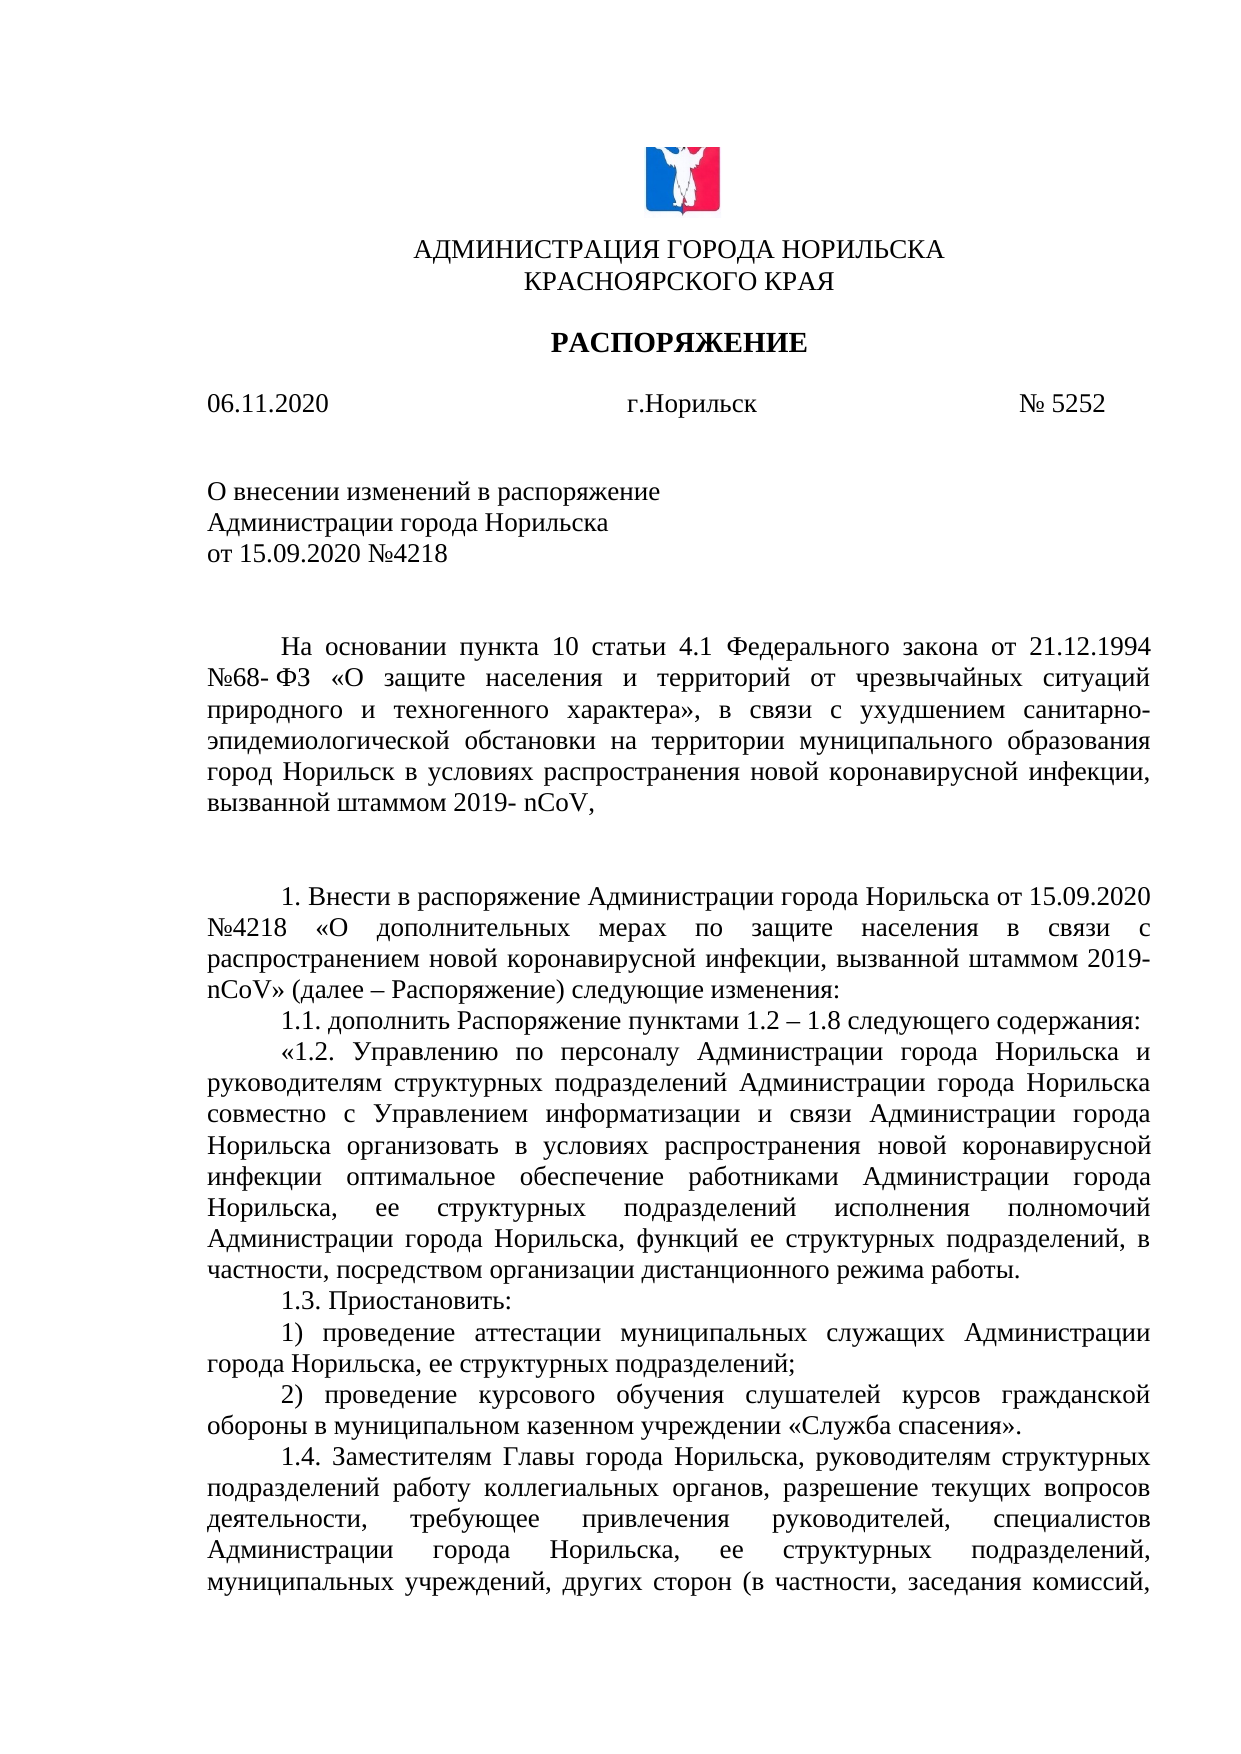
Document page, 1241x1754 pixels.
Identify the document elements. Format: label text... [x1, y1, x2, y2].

text Администрации города Норильска [207, 506, 1152, 537]
picture [644, 147, 722, 218]
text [207, 1440, 1152, 1596]
text 1.3. Приостановить: [207, 1284, 1152, 1316]
text «1.2. Управлению по персоналу Администрации города Норильска и руководителям структурных подразделений Администрации города Норильска совместно с Управлением информатизации и связи Администрации города Норильска организовать в условиях распространения новой коронавирусной инфекции оптимальное обеспечение работниками Администрации города Норильска, ее структурных подразделений исполнения полномочий Администрации города Норильска, функций ее структурных подразделений, в частности, посредством организации дистанционного режима работы. [207, 1035, 1152, 1284]
text О внесении изменений в распоряжение [207, 475, 1152, 506]
text 1.1. дополнить Распоряжение пунктами 1.2 – 1.8 следующего содержания: [207, 1004, 1152, 1035]
text КРАСНОЯРСКОГО КРАЯ [207, 265, 1152, 296]
text 1. Внести в распоряжение Администрации города Норильска от 15.09.2020 №4218 «О дополнительных мерах по защите населения в связи с распространением новой коронавирусной инфекции, вызванной штаммом 2019-nCoV» (далее – Распоряжение) следующие изменения: [207, 879, 1152, 1004]
text РАСПОРЯЖЕНИЕ [207, 325, 1152, 358]
text АДМИНИСТРАЦИЯ ГОРОДА НОРИЛЬСКА [207, 235, 1152, 265]
text от 15.09.2020 №4218 [207, 537, 1152, 568]
text 1) проведение аттестации муниципальных служащих Администрации города Норильска, ее структурных подразделений; [207, 1316, 1152, 1378]
text На основании пункта 10 статьи 4.1 Федерального закона от 21.12.1994 №68- ФЗ «О защите населения и территорий от чрезвычайных ситуаций природного и техногенного характера», в связи с ухудшением санитарно-эпидемиологической обстановки на территории муниципального образования город Норильск в условиях распространения новой коронавирусной инфекции, вызванной штаммом 2019- nCoV, [207, 630, 1152, 817]
text 2) проведение курсового обучения слушателей курсов гражданской обороны в муниципальном казенном учреждении «Служба спасения». [207, 1378, 1152, 1440]
text 06.11.2020 г.Норильск № 5252 [207, 387, 1168, 418]
